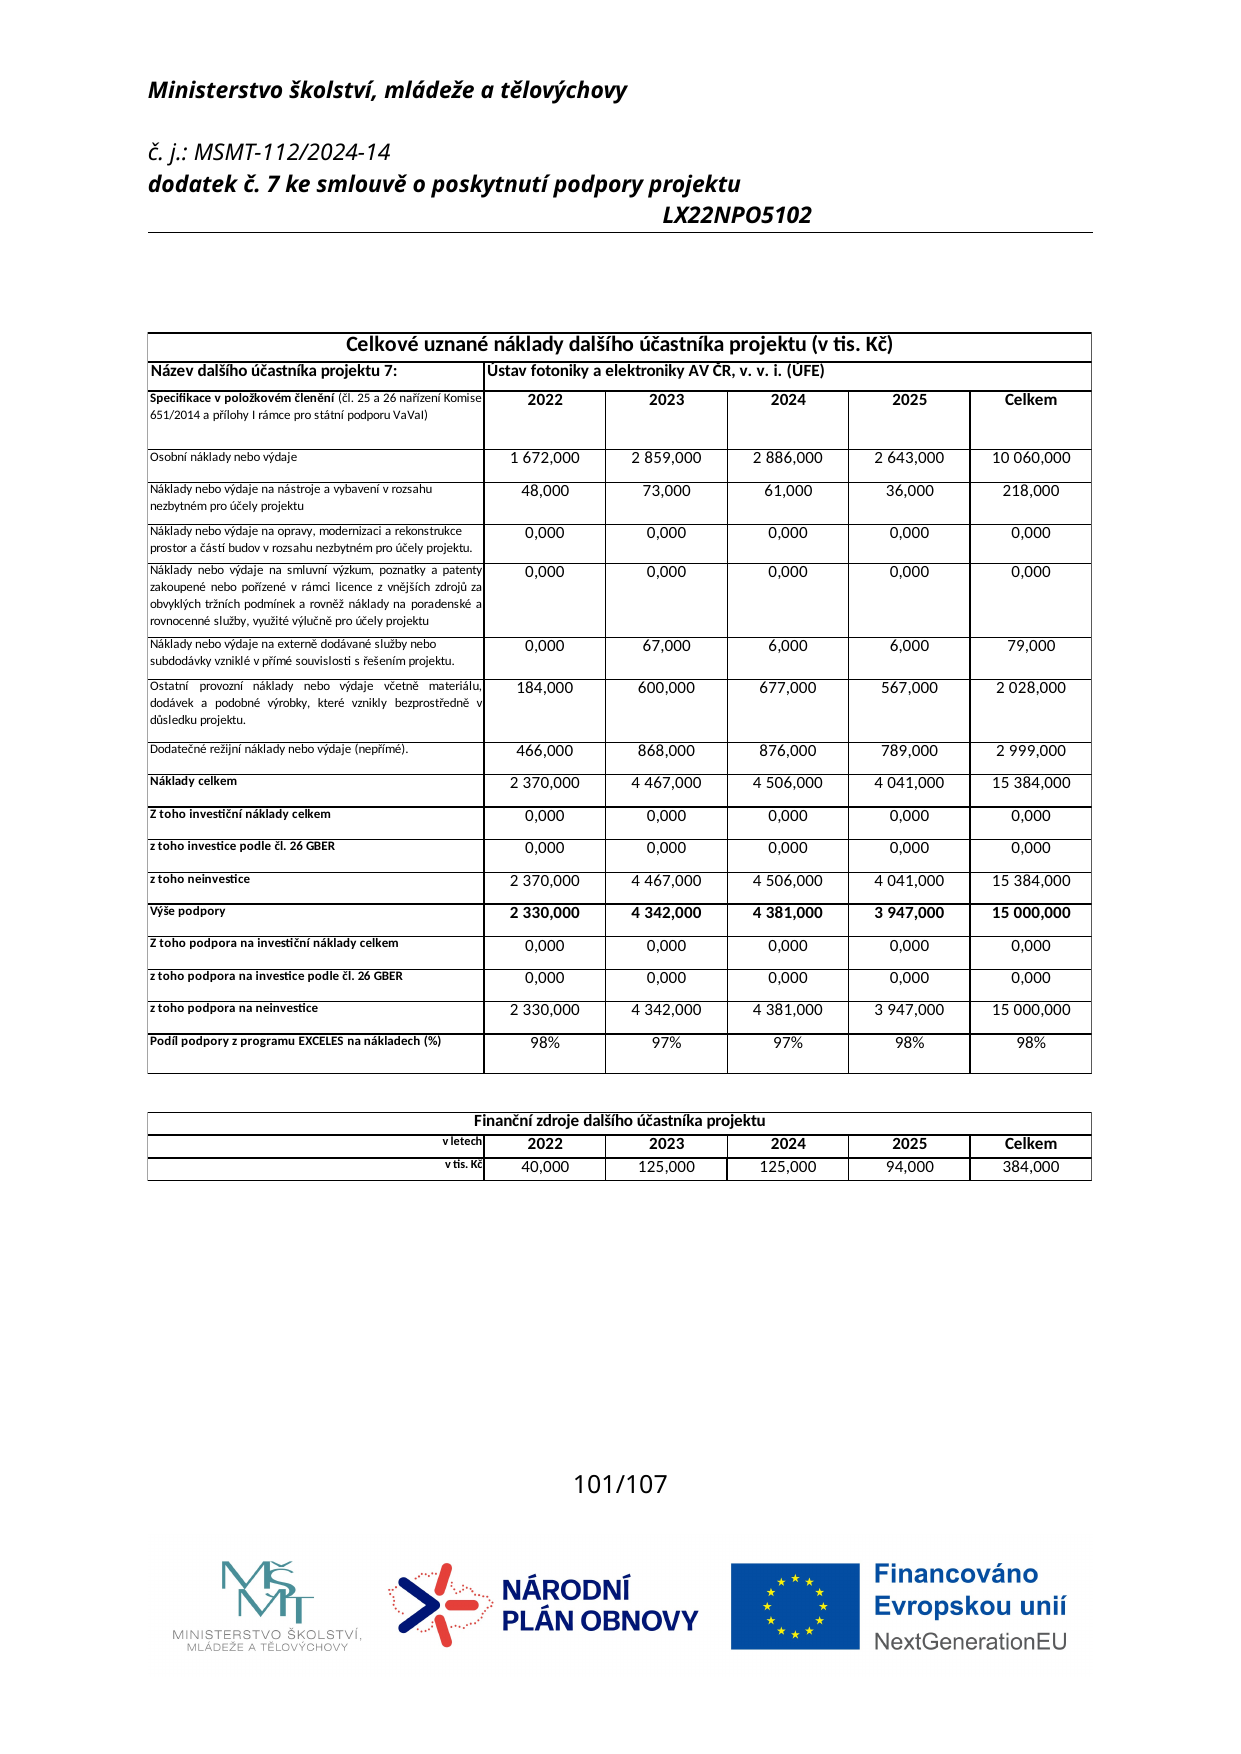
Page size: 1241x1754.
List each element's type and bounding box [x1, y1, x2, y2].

picture [147, 1534, 1093, 1677]
